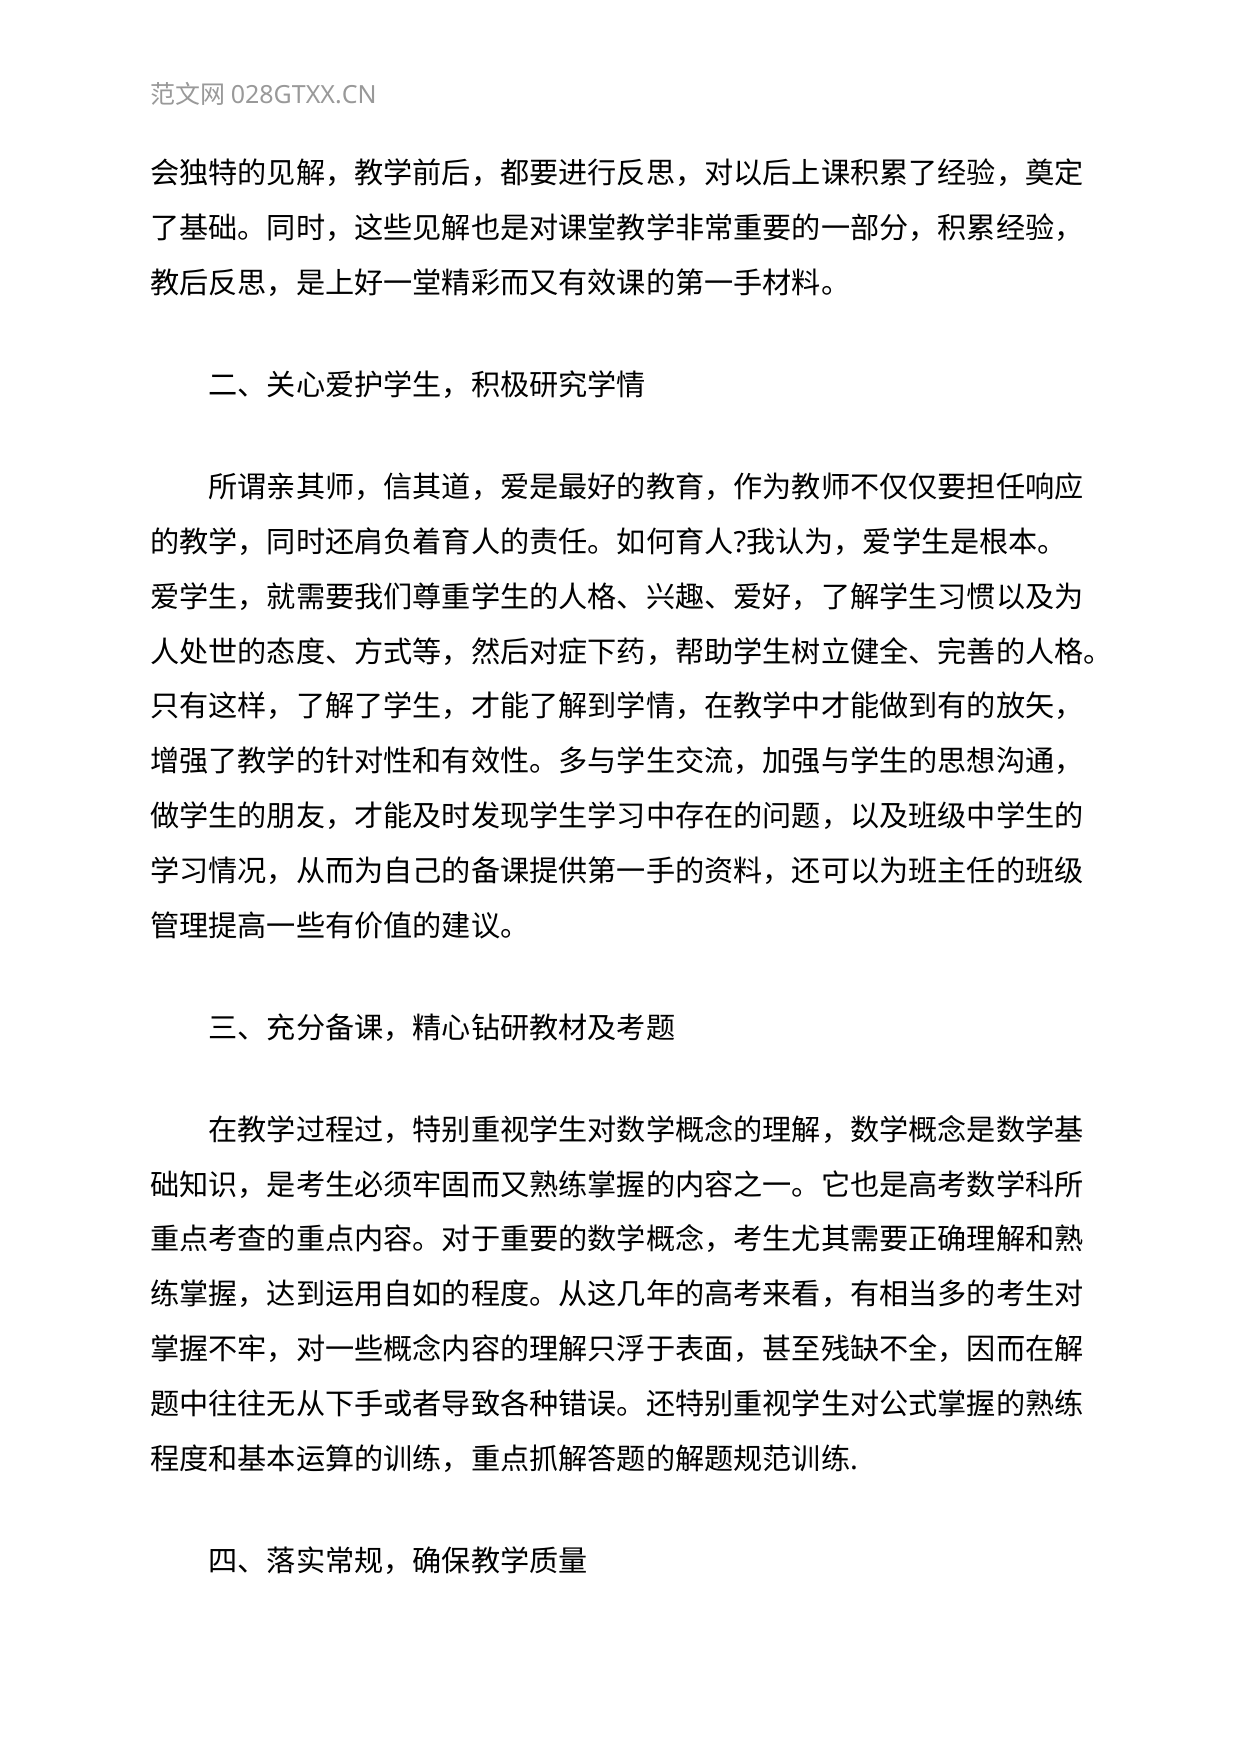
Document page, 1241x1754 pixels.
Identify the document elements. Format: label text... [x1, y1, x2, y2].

text 在教学过程过，特别重视学生对数学概念的理解，数学概念是数学基础知识，是考生必须牢固而又熟练掌握的内容之一。它也是高考数学科所重点考查的重点内容。对于重要的数学概念，考生尤其需要正确理解和熟练掌握，达到运用自如的程度。从这几年的高考来看，有相当多的考生对掌握不牢，对一些概念内容的理解只浮于表面，甚至残缺不全，因而在解题中往往无从下手或者导致各种错误。还特别重视学生对公式掌握的熟练程度和基本运算的训练，重点抓解答题的解题规范训练. [150, 1106, 1090, 1478]
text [150, 150, 1090, 302]
text 四、落实常规，确保教学质量 [150, 1537, 1090, 1580]
text 所谓亲其师，信其道，爱是最好的教育，作为教师不仅仅要担任响应的教学，同时还肩负着育人的责任。如何育人?我认为，爱学生是根本。爱学生，就需要我们尊重学生的人格、兴趣、爱好，了解学生习惯以及为人处世的态度、方式等，然后对症下药，帮助学生树立健全、完善的人格。只有这样，了解了学生，才能了解到学情，在教学中才能做到有的放矢，增强了教学的针对性和有效性。多与学生交流，加强与学生的思想沟通，做学生的朋友，才能及时发现学生学习中存在的问题，以及班级中学生的学习情况，从而为自己的备课提供第一手的资料，还可以为班主任的班级管理提高一些有价值的建议。 [150, 463, 1090, 945]
text 三、充分备课，精心钻研教材及考题 [150, 1004, 1090, 1047]
text 二、关心爱护学生，积极研究学情 [150, 362, 1090, 404]
